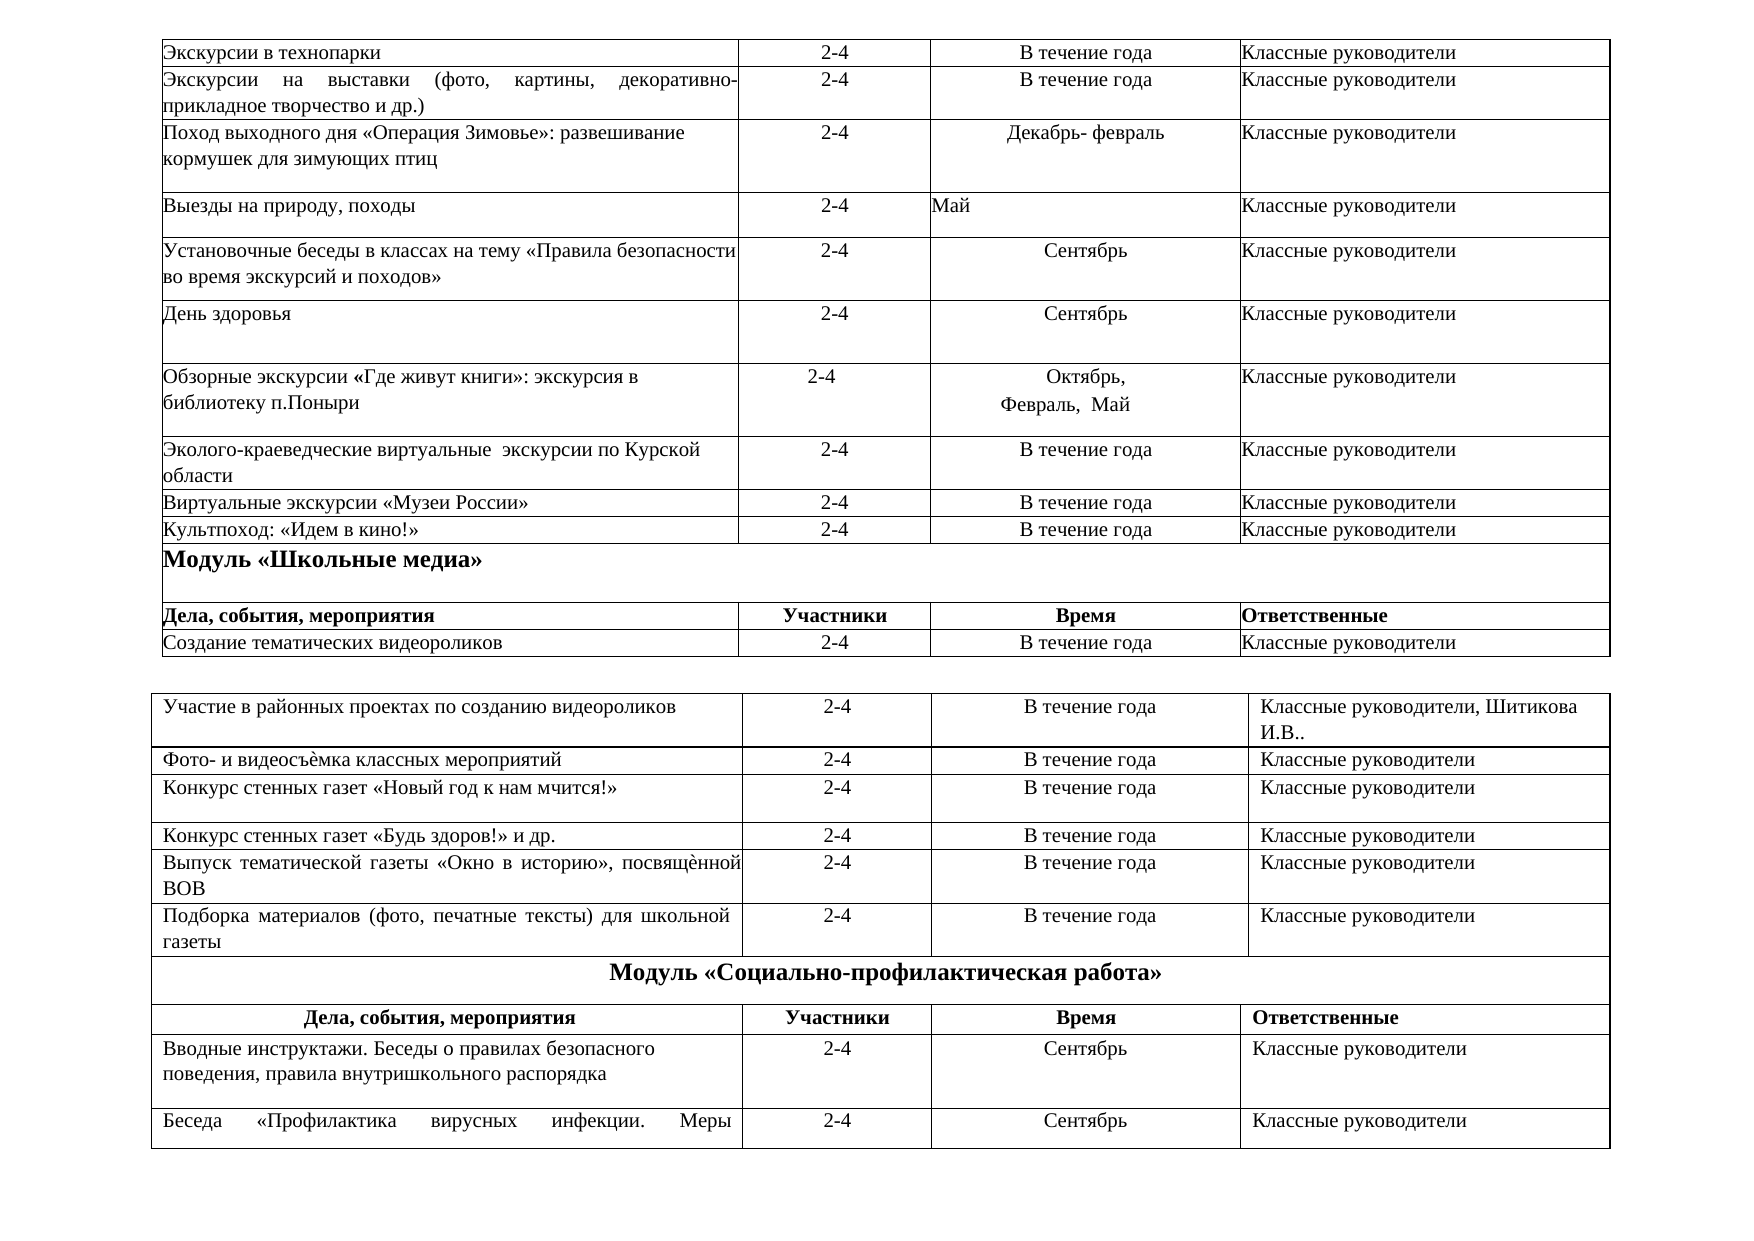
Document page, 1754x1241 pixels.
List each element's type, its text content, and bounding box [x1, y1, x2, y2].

table_cell Конкурс стенных газет «Будь здоров!» и др. [152, 823, 742, 849]
table_cell Классные руководители [1249, 904, 1609, 956]
table_cell В течение года [932, 748, 1248, 773]
table_cell Обзорные экскурсии «Где живут книги»: экскурсия в библиотеку п.Поныри [163, 364, 738, 436]
table_cell Сентябрь [932, 1109, 1240, 1147]
table_cell Установочные беседы в классах на тему «Правила безопасности во время экскурсий и походов» [163, 238, 738, 300]
table_cell Время [931, 603, 1240, 629]
table_cell Выпуск тематической газеты «Окно в историю», посвящѐнной ВОВ [152, 850, 742, 902]
table_cell Участники [743, 1005, 931, 1034]
table_cell Экскурсии в технопарки [163, 40, 738, 66]
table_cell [1241, 40, 1609, 66]
table_cell 2-4 [739, 301, 930, 363]
table_cell Фото- и видеосъѐмка классных мероприятий [152, 748, 742, 773]
table_cell 2-4 [739, 40, 930, 66]
table_cell В течение года [932, 775, 1248, 822]
table_cell В течение года [932, 850, 1248, 902]
table_cell 2-4 [739, 630, 930, 656]
table_cell Классные руководители [1241, 490, 1609, 516]
table_cell Время [932, 1005, 1240, 1034]
table_cell Модуль «Школьные медиа» [163, 544, 1609, 602]
table_cell Сентябрь [931, 301, 1240, 363]
table_cell 2-4 [739, 517, 930, 543]
table_cell 2-4 [743, 850, 931, 902]
table_cell Дела, события, мероприятия [163, 603, 738, 629]
table_cell 2-4 [743, 1035, 931, 1107]
table_cell Классные руководители [1249, 775, 1609, 822]
table_cell Сентябрь [931, 238, 1240, 300]
table_cell Классные руководители [1241, 193, 1609, 237]
table_cell Ответственные [1241, 1005, 1609, 1034]
table_cell 2-4 [739, 437, 930, 489]
table_header 2-4 [743, 694, 931, 746]
table_cell Классные руководители [1241, 1035, 1609, 1107]
table_cell Эколого-краеведческие виртуальные экскурсии по Курской области [163, 437, 738, 489]
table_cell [152, 1109, 742, 1147]
table_cell 2-4 [743, 1109, 931, 1147]
table_cell 2-4 [739, 490, 930, 516]
table_cell В течение года [931, 67, 1240, 119]
table_header Участие в районных проектах по созданию видеороликов [152, 694, 742, 746]
table_cell Классные руководители [1249, 748, 1609, 773]
table_cell Модуль «Социально-профилактическая работа» [152, 957, 1609, 1004]
table_cell Май [931, 193, 1240, 237]
table_cell Классные руководители [1249, 850, 1609, 902]
table_cell Классные руководители [1241, 517, 1609, 543]
table_cell 2-4 [739, 120, 930, 192]
table_cell Классные руководители [1241, 364, 1609, 436]
table_cell Сентябрь [932, 1035, 1240, 1107]
table_cell В течение года [931, 490, 1240, 516]
table_cell В течение года [932, 823, 1248, 849]
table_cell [1241, 1109, 1609, 1147]
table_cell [1241, 67, 1609, 119]
table_cell Классные руководители [1241, 630, 1609, 656]
table_cell Создание тематических видеороликов [163, 630, 738, 656]
table_cell Классные руководители [1249, 823, 1609, 849]
table_cell Культпоход: «Идем в кино!» [163, 517, 738, 543]
table_cell Конкурс стенных газет «Новый год к нам мчится!» [152, 775, 742, 822]
table_cell День здоровья [163, 301, 738, 363]
table_header Классные руководители, Шитикова И.В.. [1249, 694, 1609, 746]
table_cell В течение года [931, 40, 1240, 66]
table_cell Октябрь, Февраль, Май [931, 364, 1240, 436]
table_cell Классные руководители [1241, 301, 1609, 363]
table_cell Выезды на природу, походы [163, 193, 738, 237]
table_cell 2-4 [743, 823, 931, 849]
table_cell В течение года [931, 517, 1240, 543]
table_cell Декабрь- февраль [931, 120, 1240, 192]
table_cell Классные руководители [1241, 238, 1609, 300]
table_cell В течение года [931, 437, 1240, 489]
table_cell 2-4 [739, 193, 930, 237]
table_cell 2-4 [739, 67, 930, 119]
table_cell Экскурсии на выставки (фото, картины, декоративно-прикладное творчество и др.) [163, 67, 738, 119]
table_cell Дела, события, мероприятия [152, 1005, 742, 1034]
table_cell В течение года [931, 630, 1240, 656]
table_cell 2-4 [743, 904, 931, 956]
table_cell 2-4 [743, 775, 931, 822]
table_cell Подборка материалов (фото, печатные тексты) для школьной газеты [152, 904, 742, 956]
table_cell Вводные инструктажи. Беседы о правилах безопасного поведения, правила внутришкольного распорядка [152, 1035, 742, 1107]
table_cell Виртуальные экскурсии «Музеи России» [163, 490, 738, 516]
table_cell 2-4 [739, 238, 930, 300]
table_cell Поход выходного дня «Операция Зимовье»: развешивание кормушек для зимующих птиц [163, 120, 738, 192]
table_cell Классные руководители [1241, 437, 1609, 489]
table_cell Ответственные [1241, 603, 1609, 629]
table_cell 2-4 [739, 364, 930, 436]
table_header В течение года [932, 694, 1248, 746]
table_cell 2-4 [743, 748, 931, 773]
table_cell В течение года [932, 904, 1248, 956]
table_cell Классные руководители [1241, 120, 1609, 192]
table_cell Участники [739, 603, 930, 629]
